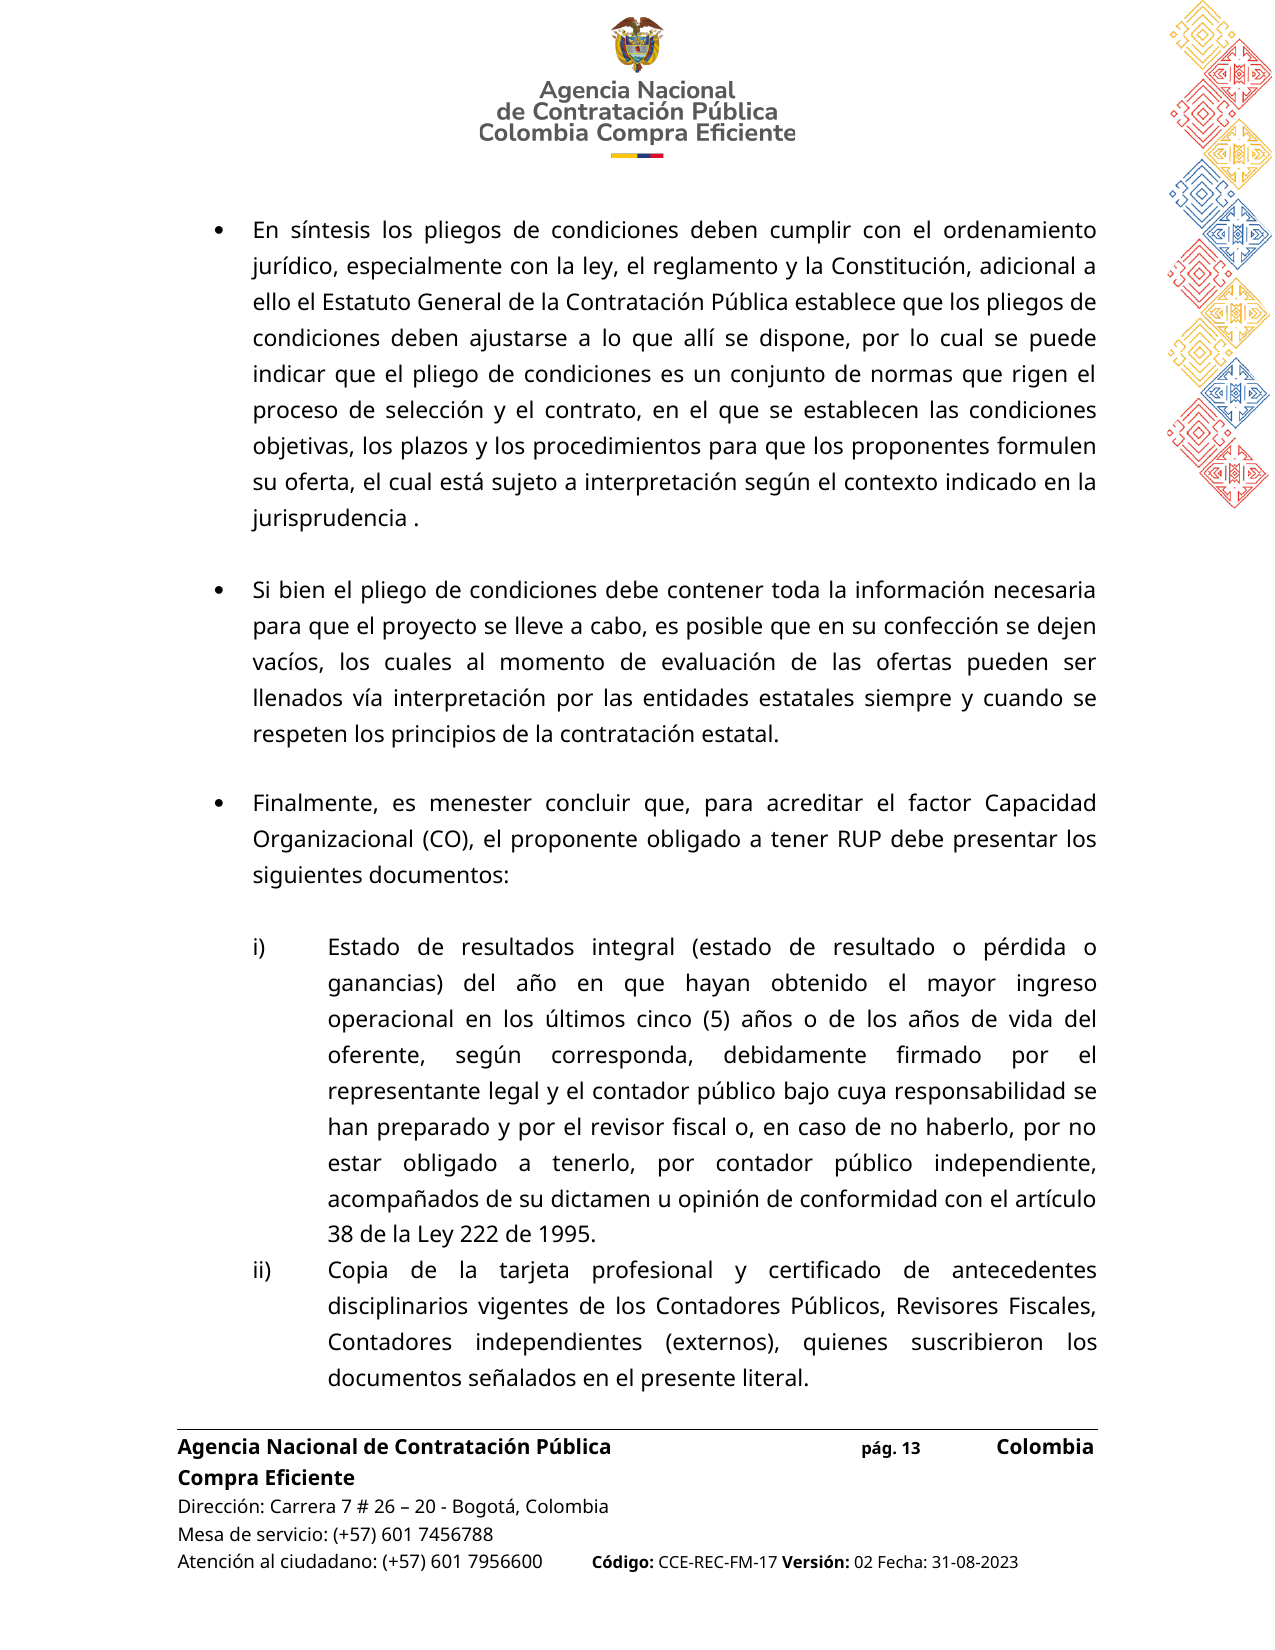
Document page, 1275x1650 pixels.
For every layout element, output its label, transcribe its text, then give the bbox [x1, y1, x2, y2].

picture [1165, 0, 1272, 506]
picture [479, 17, 796, 158]
list Finalmente, es menester concluir que, para acreditar el factor Capacidad Organizacional (CO), el proponente obligado a tener RUP debe presentar los siguientes documentos: [215, 787, 1098, 890]
list Copia de la tarjeta profesional y certificado de antecedentes disciplinarios vigentes de los Contadores Públicos, Revisores Fiscales, Contadores independientes (externos), quienes suscribieron los documentos señalados en el presente literal. [252, 1254, 1098, 1393]
list Estado de resultados integral (estado de resultado o pérdida o ganancias) del año en que hayan obtenido el mayor ingreso operacional en los últimos cinco (5) años o de los años de vida del oferente, según corresponda, debidamente firmado por el representante legal y el contador público bajo cuya responsabilidad se han preparado y por el revisor fiscal o, en caso de no haberlo, por no estar obligado a tenerlo, por contador público independiente, acompañados de su dictamen u opinión de conformidad con el artículo 38 de la Ley 222 de 1995. [252, 931, 1098, 1250]
list Si bien el pliego de condiciones debe contener toda la información necesaria para que el proyecto se lleve a cabo, es posible que en su confección se dejen vacíos, los cuales al momento de evaluación de las ofertas pueden ser llenados vía interpretación por las entidades estatales siempre y cuando se respeten los principios de la contratación estatal. [215, 574, 1098, 749]
list En síntesis los pliegos de condiciones deben cumplir con el ordenamiento jurídico, especialmente con la ley, el reglamento y la Constitución, adicional a ello el Estatuto General de la Contratación Pública establece que los pliegos de condiciones deben ajustarse a lo que allí se dispone, por lo cual se puede indicar que el pliego de condiciones es un conjunto de normas que rigen el proceso de selección y el contrato, en el que se establecen las condiciones objetivas, los plazos y los procedimientos para que los proponentes formulen su oferta, el cual está sujeto a interpretación según el contexto indicado en la jurisprudencia . [215, 214, 1098, 533]
